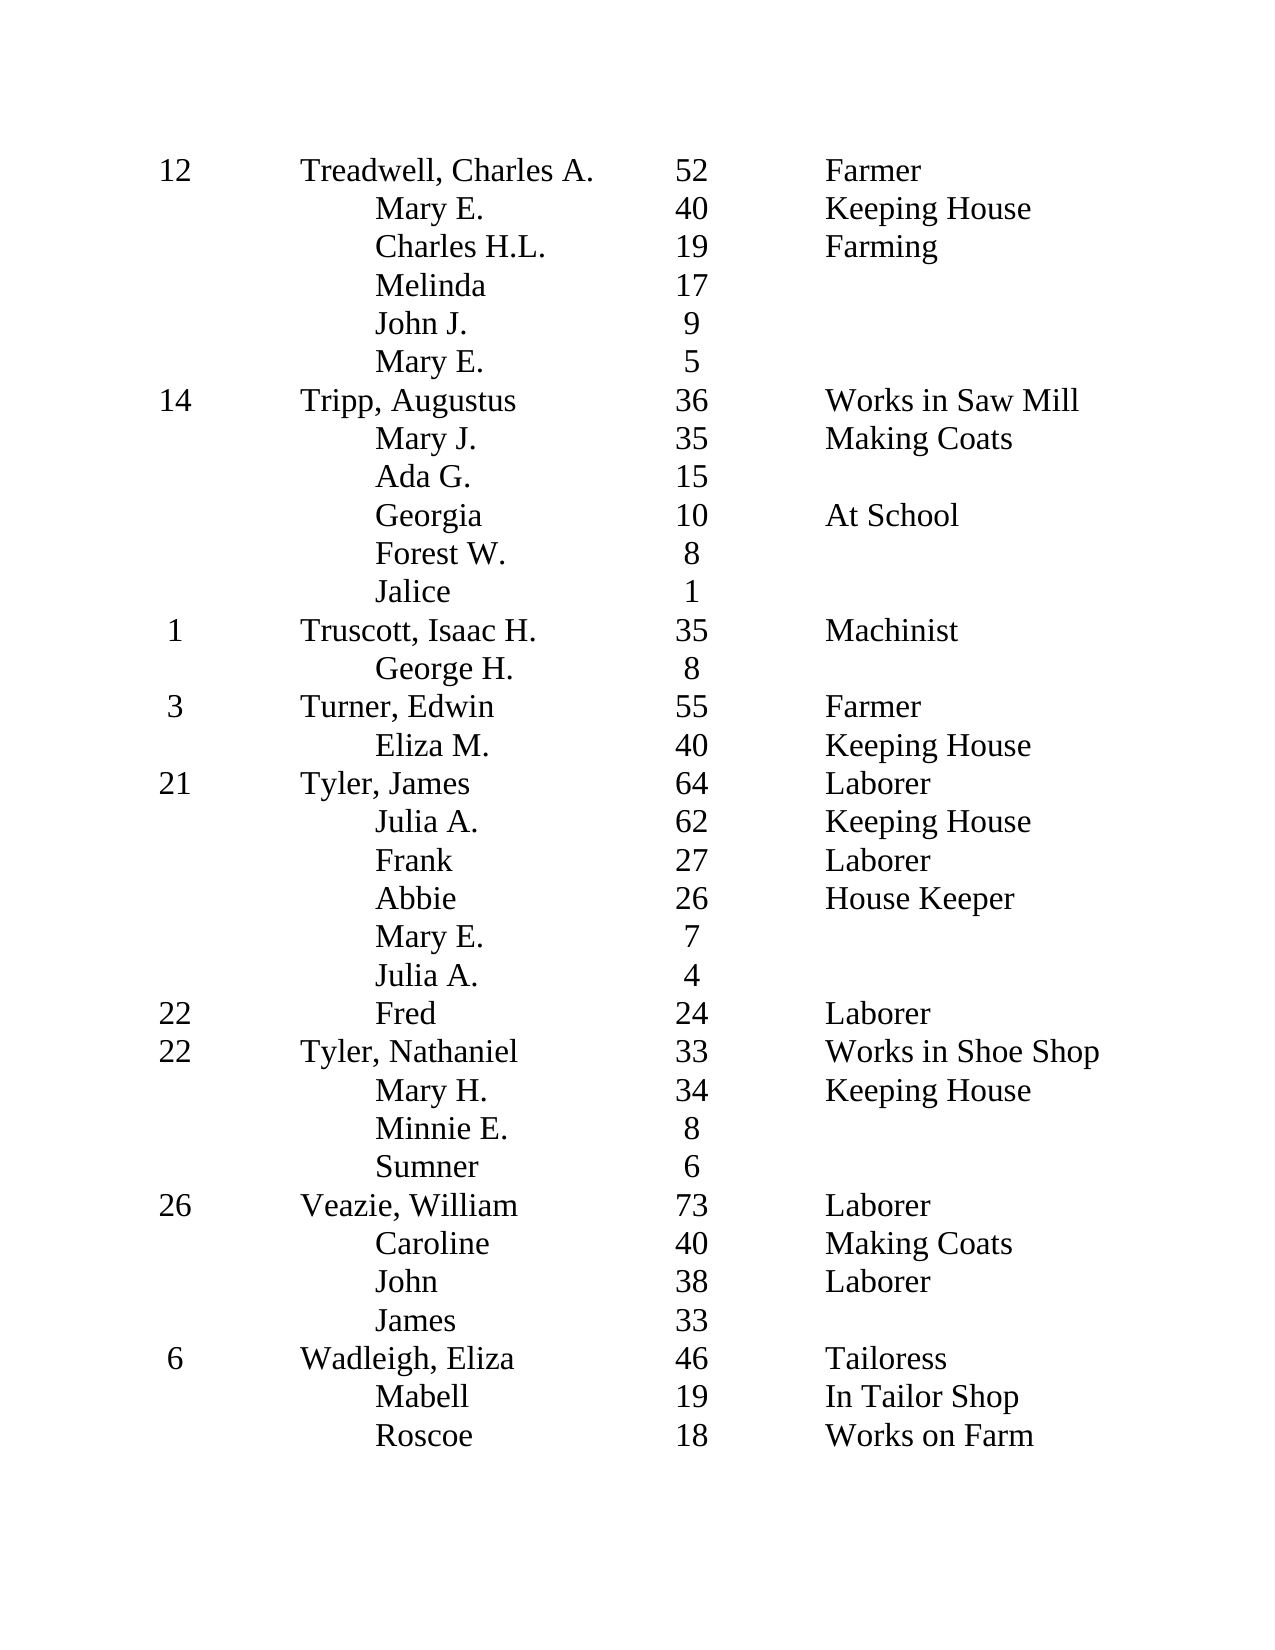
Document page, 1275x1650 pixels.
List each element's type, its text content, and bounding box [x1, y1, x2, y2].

text Minnie E. 8 [150, 1108, 1125, 1147]
text Eliza M. 40 Keeping House [150, 725, 1125, 763]
text 21 Tyler, James 64 Laborer [150, 763, 1125, 802]
text John J. 9 [150, 303, 1125, 342]
text Sumner 6 [150, 1147, 1125, 1185]
text Abbie 26 House Keeper [150, 878, 1125, 917]
text 26 Veazie, William 73 Laborer [150, 1185, 1125, 1223]
text Roscoe 18 Works on Farm [150, 1415, 1125, 1453]
text Jalice 1 [150, 572, 1125, 610]
text Mary E. 40 Keeping House [150, 188, 1125, 227]
text James 33 [150, 1300, 1125, 1338]
text Mary E. 7 [150, 917, 1125, 955]
text Frank 27 Laborer [150, 840, 1125, 878]
text Julia A. 62 Keeping House [150, 802, 1125, 840]
text 3 Turner, Edwin 55 Farmer [150, 687, 1125, 725]
text Charles H.L. 19 Farming [150, 227, 1125, 265]
text George H. 8 [150, 648, 1125, 687]
text Julia A. 4 [150, 955, 1125, 993]
text 22 Tyler, Nathaniel 33 Works in Shoe Shop [150, 1032, 1125, 1070]
text Forest W. 8 [150, 533, 1125, 572]
text John 38 Laborer [150, 1262, 1125, 1300]
text 22 Fred 24 Laborer [150, 993, 1125, 1032]
text Caroline 40 Making Coats [150, 1223, 1125, 1262]
text Mary H. 34 Keeping House [150, 1070, 1125, 1108]
text Mary J. 35 Making Coats [150, 418, 1125, 457]
text 6 Wadleigh, Eliza 46 Tailoress [150, 1338, 1125, 1377]
text Mary E. 5 [150, 342, 1125, 380]
text 14 Tripp, Augustus 36 Works in Saw Mill [150, 380, 1125, 418]
text Melinda 17 [150, 265, 1125, 303]
text 1 Truscott, Isaac H. 35 Machinist [150, 610, 1125, 648]
text Mabell 19 In Tailor Shop [150, 1377, 1125, 1415]
text Ada G. 15 [150, 457, 1125, 495]
text Georgia 10 At School [150, 495, 1125, 533]
text 12 Treadwell, Charles A. 52 Farmer [150, 150, 1125, 188]
